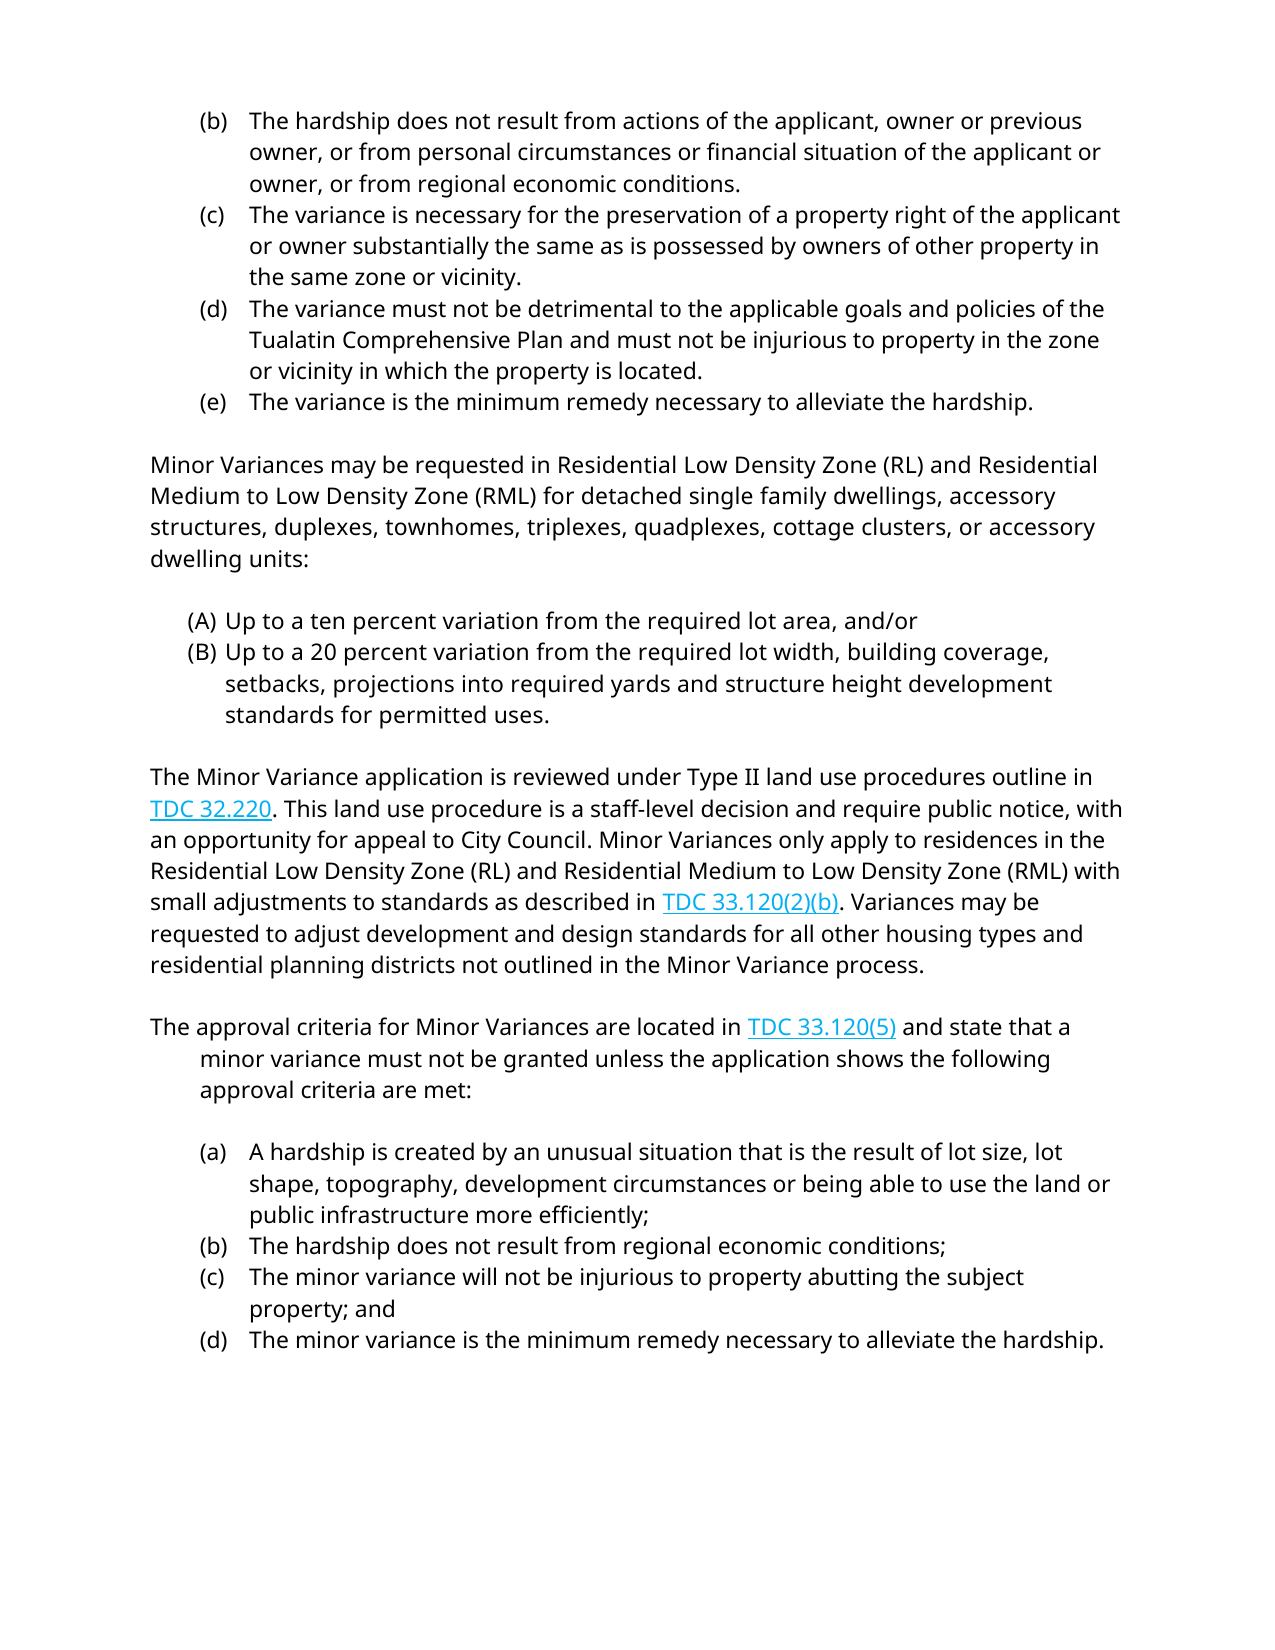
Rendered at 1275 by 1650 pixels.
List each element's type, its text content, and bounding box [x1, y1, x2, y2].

list (e) The variance is the minimum remedy necessary to alleviate the hardship. [199, 386, 1125, 417]
list (d) The minor variance is the minimum remedy necessary to alleviate the hardship. [199, 1324, 1125, 1355]
list The approval criteria for Minor Variances are located in TDC 33.120(5) and state that a minor variance must not be granted unless the application shows the following approval criteria are met: [150, 1011, 1125, 1105]
list (a) A hardship is created by an unusual situation that is the result of lot size, lot shape, topography, development circumstances or being able to use the land or public infrastructure more efficiently; [199, 1136, 1125, 1230]
list (c) The variance is necessary for the preservation of a property right of the applicant or owner substantially the same as is possessed by owners of other property in the same zone or vicinity. [199, 199, 1125, 292]
list (b) The hardship does not result from actions of the applicant, owner or previous owner, or from personal circumstances or financial situation of the applicant or owner, or from regional economic conditions. [199, 105, 1125, 199]
list (d) The variance must not be detrimental to the applicable goals and policies of the Tualatin Comprehensive Plan and must not be injurious to property in the zone or vicinity in which the property is located. [199, 292, 1125, 386]
list The Minor Variance application is reviewed under Type II land use procedures outline in TDC 32.220. This land use procedure is a staff-level decision and require public notice, with an opportunity for appeal to City Council. Minor Variances only apply to residences in the Residential Low Density Zone (RL) and Residential Medium to Low Density Zone (RML) with small adjustments to standards as described in TDC 33.120(2)(b). Variances may be requested to adjust development and design standards for all other housing types and residential planning districts not outlined in the Minor Variance process. [150, 761, 1125, 980]
list (c) The minor variance will not be injurious to property abutting the subject property; and [199, 1261, 1125, 1324]
text Minor Variances may be requested in Residential Low Density Zone (RL) and Residential Medium to Low Density Zone (RML) for detached single family dwellings, accessory structures, duplexes, townhomes, triplexes, quadplexes, cottage clusters, or accessory dwelling units: [150, 449, 1125, 574]
list Up to a 20 percent variation from the required lot width, building coverage, setbacks, projections into required yards and structure height development standards for permitted uses. [187, 636, 1125, 730]
list Up to a ten percent variation from the required lot area, and/or [187, 605, 1125, 636]
list (b) The hardship does not result from regional economic conditions; [199, 1230, 1125, 1261]
